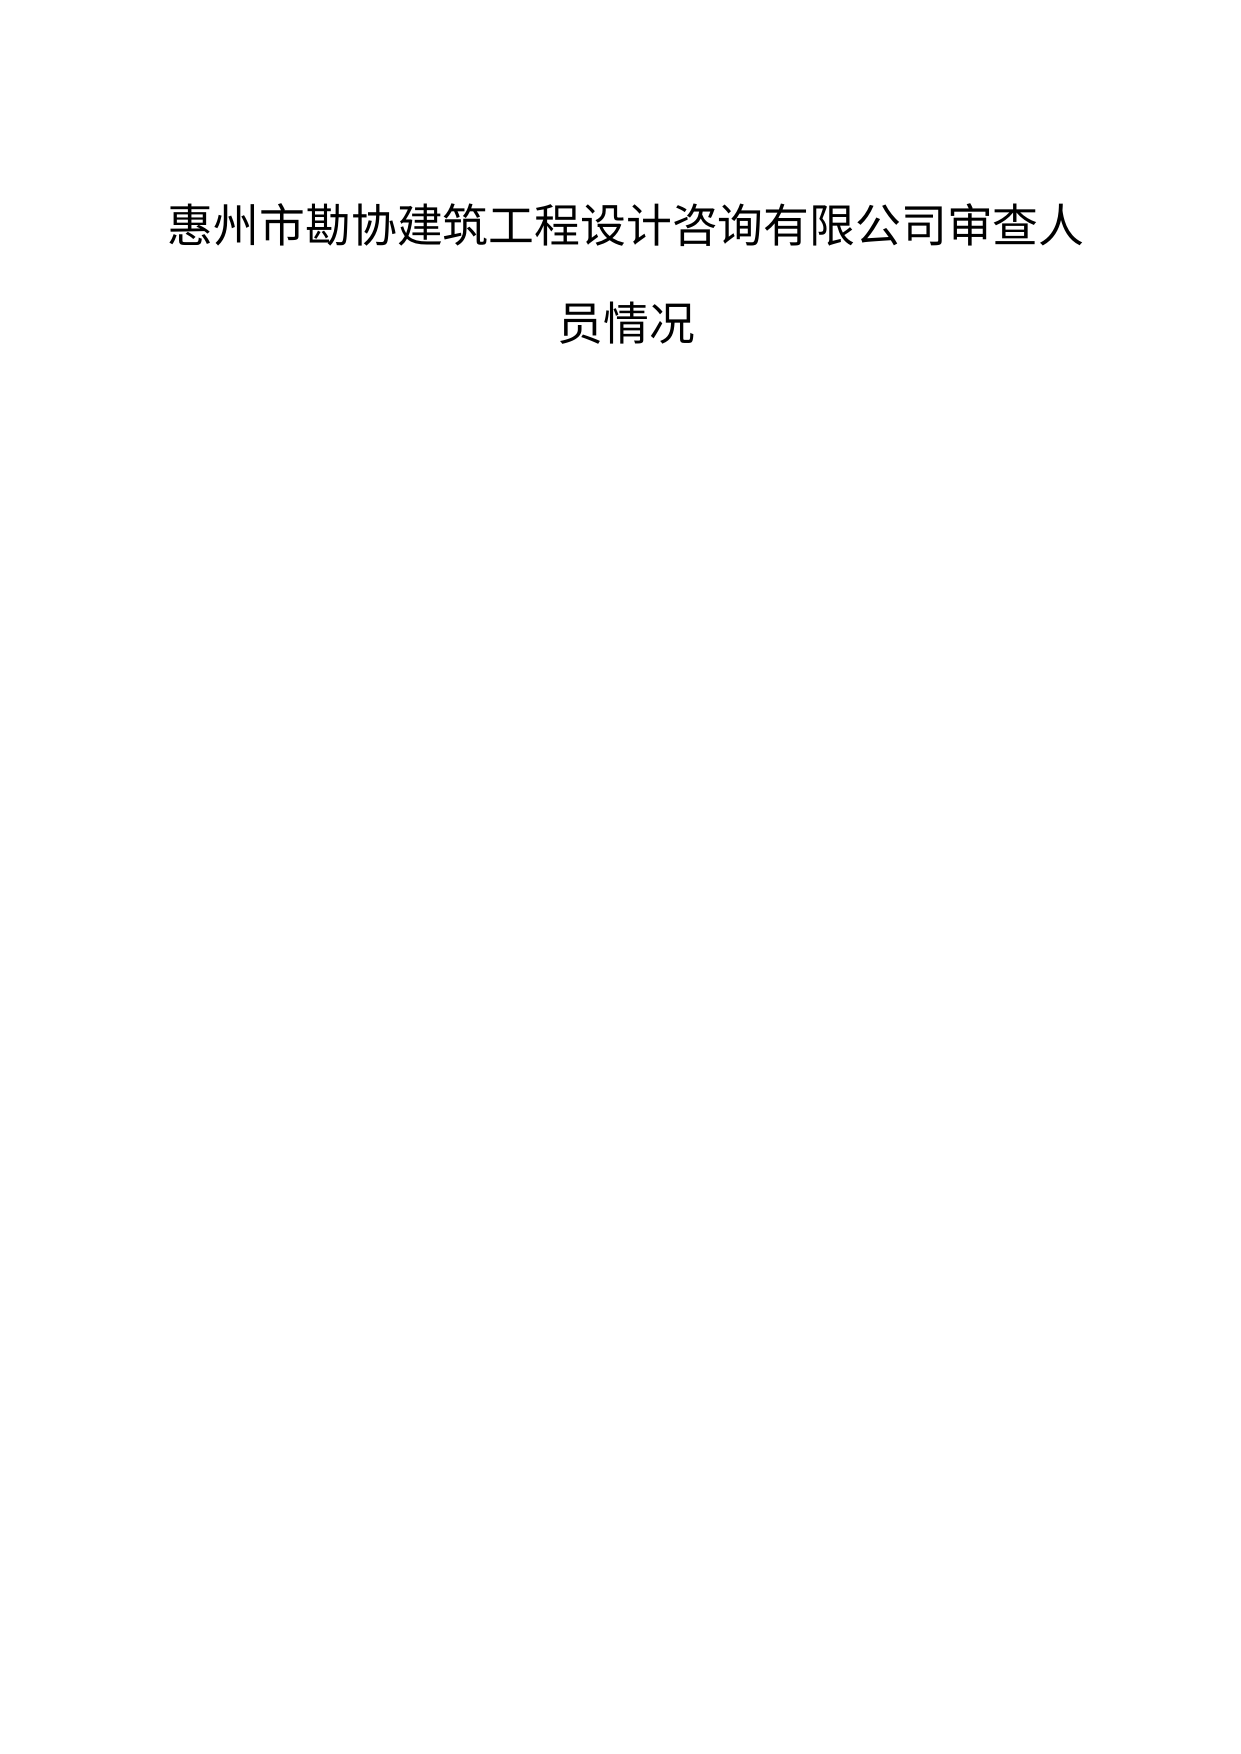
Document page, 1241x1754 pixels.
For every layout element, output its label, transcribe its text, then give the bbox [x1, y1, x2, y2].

text 惠州市勘协建筑工程设计咨询有限公司审查人员情况 [165, 174, 1087, 369]
